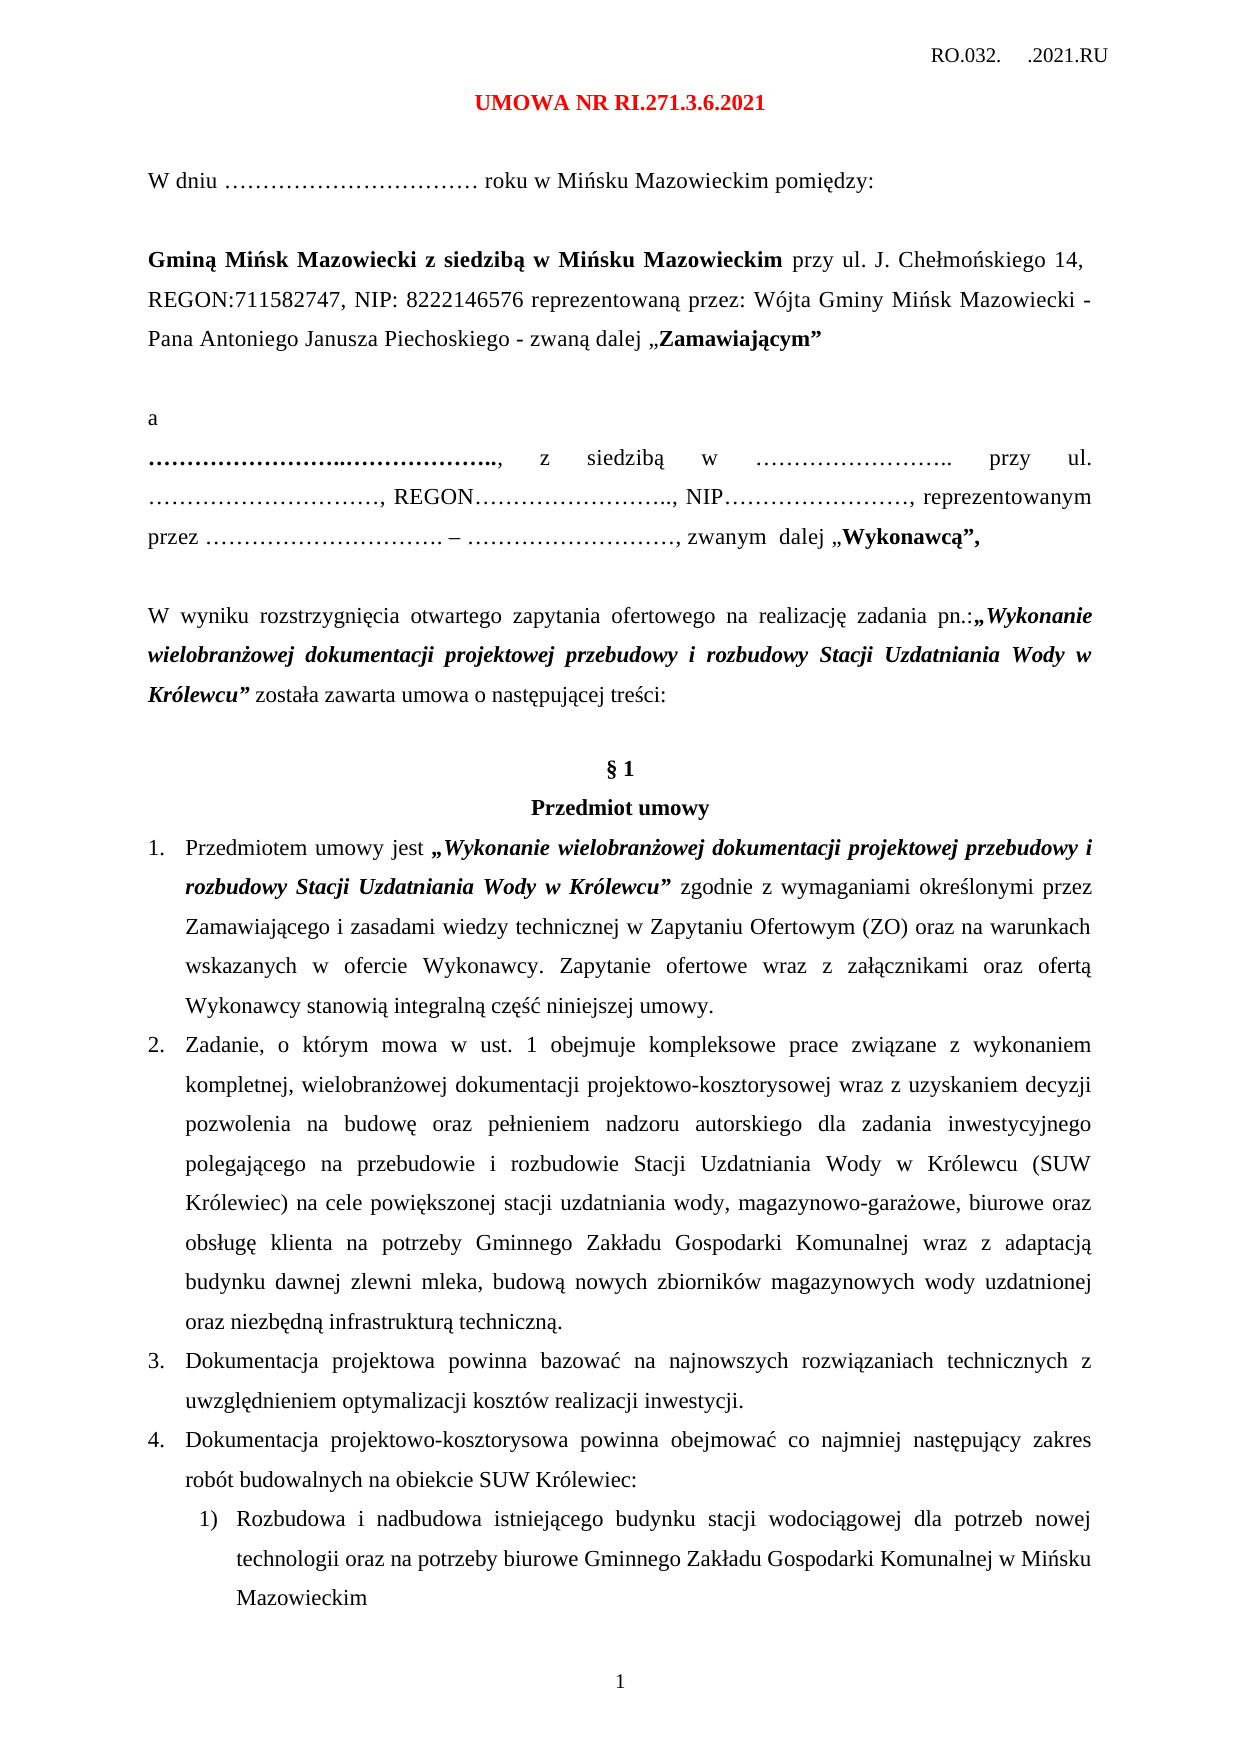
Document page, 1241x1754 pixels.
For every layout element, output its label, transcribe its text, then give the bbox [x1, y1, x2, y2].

text W dniu …………………………… roku w Mińsku Mazowieckim pomiędzy: [148, 168, 1093, 194]
text W wyniku rozstrzygnięcia otwartego zapytania ofertowego na realizację zadania pn.:„Wykonanie wielobranżowej dokumentacji projektowej przebudowy i rozbudowy Stacji Uzdatniania Wody w Królewcu” została zawarta umowa o następującej treści: [148, 602, 1093, 707]
text Przedmiot umowy [148, 794, 1093, 821]
text UMOWA NR RI.271.3.6.2021 [148, 89, 1093, 115]
text a [148, 404, 1093, 431]
list Przedmiotem umowy jest „Wykonanie wielobranżowej dokumentacji projektowej przebudowy i rozbudowy Stacji Uzdatniania Wody w Królewcu” zgodnie z wymaganiami określonymi przez Zamawiającego i zasadami wiedzy technicznej w Zapytaniu Ofertowym (ZO) oraz na warunkach wskazanych w ofercie Wykonawcy. Zapytanie ofertowe wraz z załącznikami oraz ofertą Wykonawcy stanowią integralną część niniejszej umowy. [148, 834, 1093, 1018]
list Zadanie, o którym mowa w ust. 1 obejmuje kompleksowe prace związane z wykonaniem kompletnej, wielobranżowej dokumentacji projektowo-kosztorysowej wraz z uzyskaniem decyzji pozwolenia na budowę oraz pełnieniem nadzoru autorskiego dla zadania inwestycyjnego polegającego na przebudowie i rozbudowie Stacji Uzdatniania Wody w Królewcu (SUW Królewiec) na cele powiększonej stacji uzdatniania wody, magazynowo-garażowe, biurowe oraz obsługę klienta na potrzeby Gminnego Zakładu Gospodarki Komunalnej wraz z adaptacją budynku dawnej zlewni mleka, budową nowych zbiorników magazynowych wody uzdatnionej oraz niezbędną infrastrukturą techniczną. [148, 1031, 1093, 1334]
list Dokumentacja projektowo-kosztorysowa powinna obejmować co najmniej następujący zakres robót budowalnych na obiekcie SUW Królewiec: [148, 1426, 1093, 1492]
list Rozbudowa i nadbudowa istniejącego budynku stacji wodociągowej dla potrzeb nowej technologii oraz na potrzeby biurowe Gminnego Zakładu Gospodarki Komunalnej w Mińsku Mazowieckim [199, 1505, 1093, 1610]
text § 1 [148, 755, 1093, 781]
text Gminą Mińsk Mazowiecki z siedzibą w Mińsku Mazowieckim przy ul. J. Chełmońskiego 14, REGON:711582747, NIP: 8222146576 reprezentowaną przez: Wójta Gminy Mińsk Mazowiecki - Pana Antoniego Janusza Piechoskiego - zwaną dalej „Zamawiającym” [148, 247, 1093, 352]
text ……………………..……………….., z siedzibą w …………………….. przy ul. …………………………, REGON…………………….., NIP……………………, reprezentowanym przez …………………………. – ………………………, zwanym dalej „Wykonawcą”, [148, 444, 1093, 549]
list Dokumentacja projektowa powinna bazować na najnowszych rozwiązaniach technicznych z uwzględnieniem optymalizacji kosztów realizacji inwestycji. [148, 1347, 1093, 1413]
